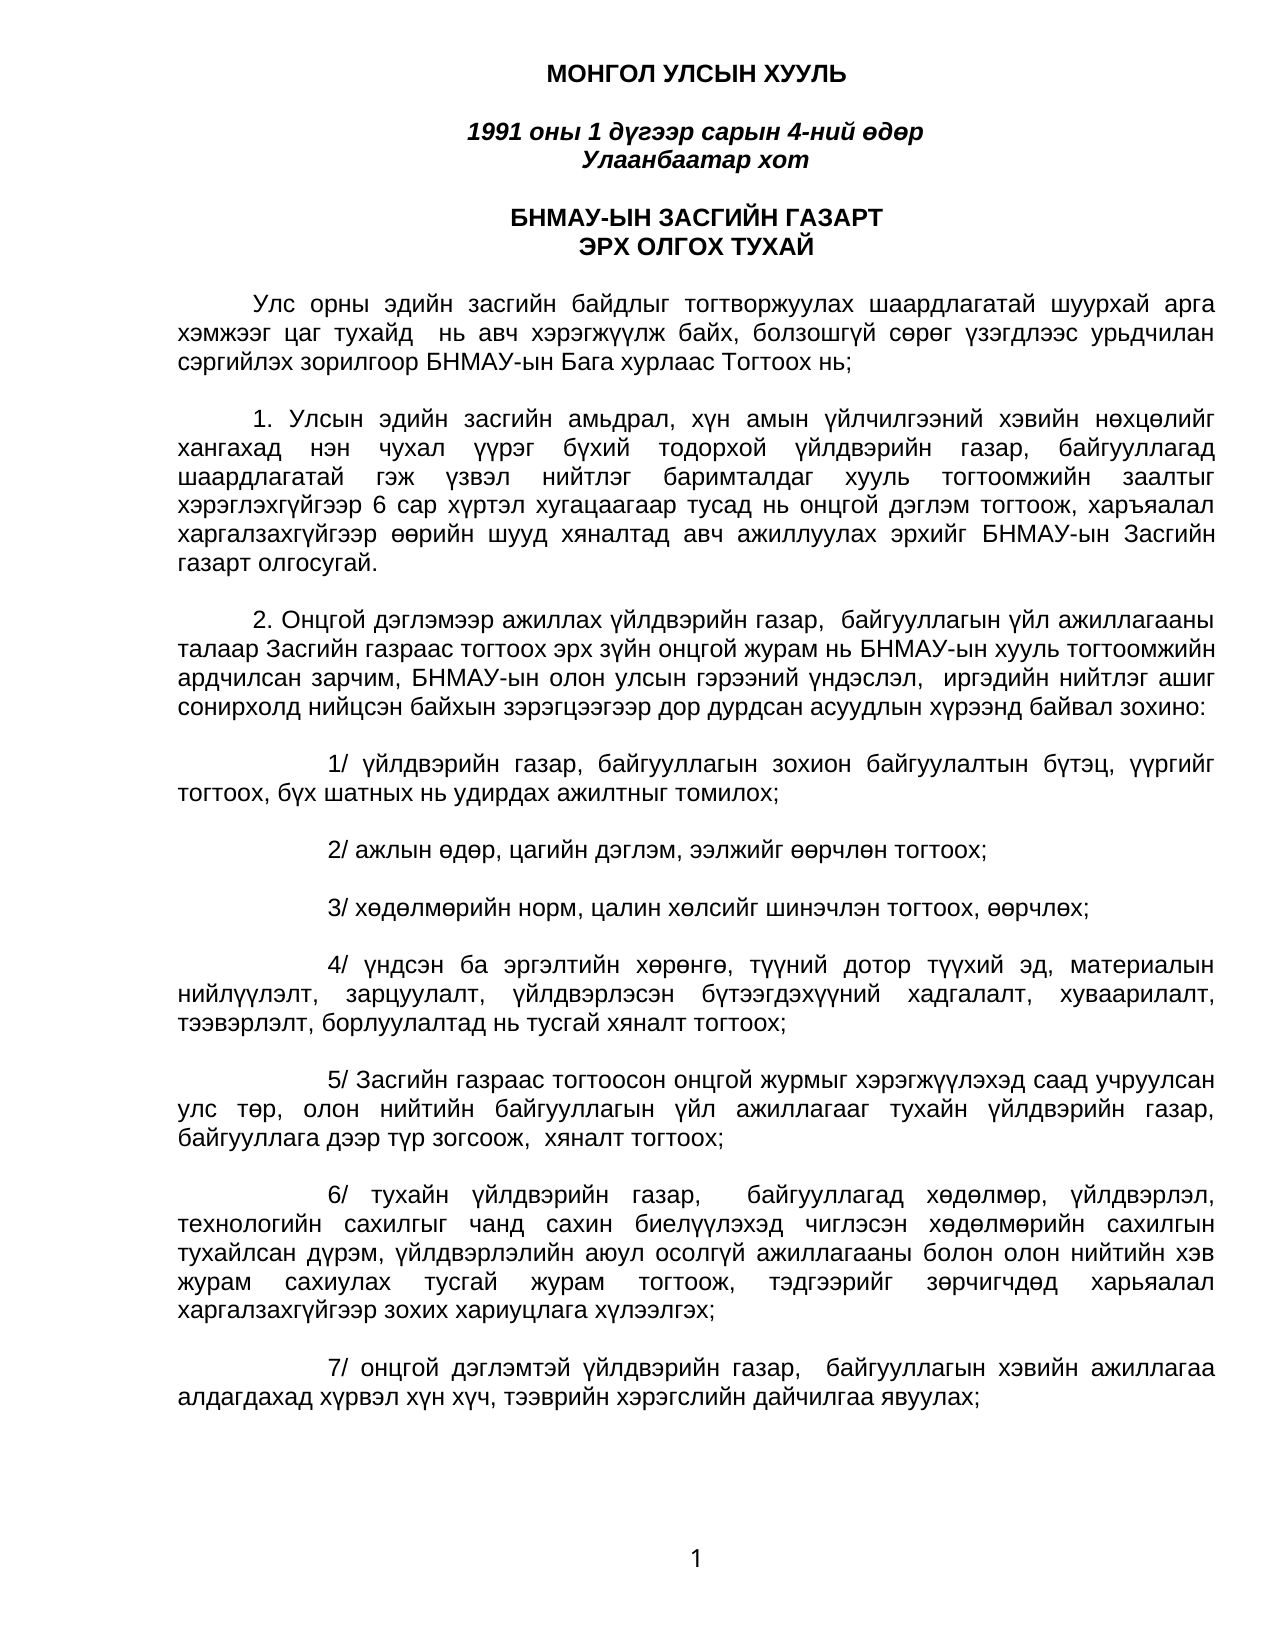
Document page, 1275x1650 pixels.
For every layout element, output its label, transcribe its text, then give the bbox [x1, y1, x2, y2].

text 1/ үйлдвэрийн газар, байгууллагын зохион байгуулалтын бүтэц, үүргийг тогтоох, бүх шатных нь удирдах ажилтныг томилох; [177, 749, 1216, 807]
text 2/ ажлын өдөр, цагийн дэглэм, ээлжийг өөрчлөн тогтоох; [177, 835, 1216, 864]
text 2. Онцгой дэглэмээр ажиллах үйлдвэрийн газар, байгууллагын үйл ажиллагааны талаар Засгийн газраас тогтоох эрх зүйн онцгой журам нь БНМАУ-ын хууль тогтоомжийн ардчилсан зарчим, БНМАУ-ын олон улсын гэрээний үндэслэл, иргэдийн нийтлэг ашиг сонирхолд нийцсэн байхын зэрэгцээгээр дор дурдсан асуудлын хүрээнд байвал зохино: [177, 605, 1216, 720]
text 1. Улсын эдийн засгийн амьдрал, хүн амын үйлчилгээний хэвийн нөхцөлийг хангахад нэн чухал үүрэг бүхий тодорхой үйлдвэрийн газар, байгууллагад шаардлагатай гэж үзвэл нийтлэг баримталдаг хууль тогтоомжийн заалтыг хэрэглэхгүйгээр 6 сар хүртэл хугацаагаар тусад нь онцгой дэглэм тогтоож, харъяалал харгалзахгүйгээр өөрийн шууд хяналтад авч ажиллуулах эрхийг БНМАУ-ын Засгийн газарт олгосугай. [177, 404, 1216, 577]
text ЭРХ ОЛГОХ ТУХАЙ [177, 232, 1216, 260]
text Улс орны эдийн засгийн байдлыг тогтворжуулах шаардлагатай шуурхай арга хэмжээг цаг тухайд нь авч хэрэгжүүлж байх, болзошгүй сөрөг үзэгдлээс урьдчилан сэргийлэх зорилгоор БНМАУ-ын Бага хурлаас Тогтоох нь; [177, 289, 1216, 375]
text 3/ хөдөлмөрийн норм, цалин хөлсийг шинэчлэн тогтоох, өөрчлөх; [177, 893, 1216, 922]
title МОНГОЛ УЛСЫН ХУУЛЬ [177, 59, 1216, 88]
subtitle БНМАУ-ЫН ЗАСГИЙН ГАЗАРТ [177, 203, 1216, 232]
text 5/ Засгийн газраас тогтоосон онцгой журмыг хэрэгжүүлэхэд саад учруулсан улс төр, олон нийтийн байгууллагын үйл ажиллагааг тухайн үйлдвэрийн газар, байгууллага дээр түр зогсоож, хяналт тогтоох; [177, 1065, 1216, 1152]
text 7/ онцгой дэглэмтэй үйлдвэрийн газар, байгууллагын хэвийн ажиллагаа алдагдахад хүрвэл хүн хүч, тээврийн хэрэгслийн дайчилгаа явуулах; [177, 1353, 1216, 1410]
text Улаанбаатар хот [177, 145, 1216, 174]
text 4/ үндсэн ба эргэлтийн хөрөнгө, түүний дотор түүхий эд, материалын нийлүүлэлт, зарцуулалт, үйлдвэрлэсэн бүтээгдэхүүний хадгалалт, хуваарилалт, тээвэрлэлт, борлуулалтад нь тусгай хяналт тогтоох; [177, 950, 1216, 1037]
text 6/ тухайн үйлдвэрийн газар, байгууллагад хөдөлмөр, үйлдвэрлэл, технологийн сахилгыг чанд сахин биелүүлэхэд чиглэсэн хөдөлмөрийн сахилгын тухайлсан дүрэм, үйлдвэрлэлийн аюул осолгүй ажиллагааны болон олон нийтийн хэв журам сахиулах тусгай журам тогтоож, тэдгээрийг зөрчигчдөд харьяалал харгалзахгүйгээр зохих хариуцлага хүлээлгэх; [177, 1180, 1216, 1324]
text 1991 оны 1 дүгээр сарын 4-ний өдөр [177, 117, 1216, 145]
